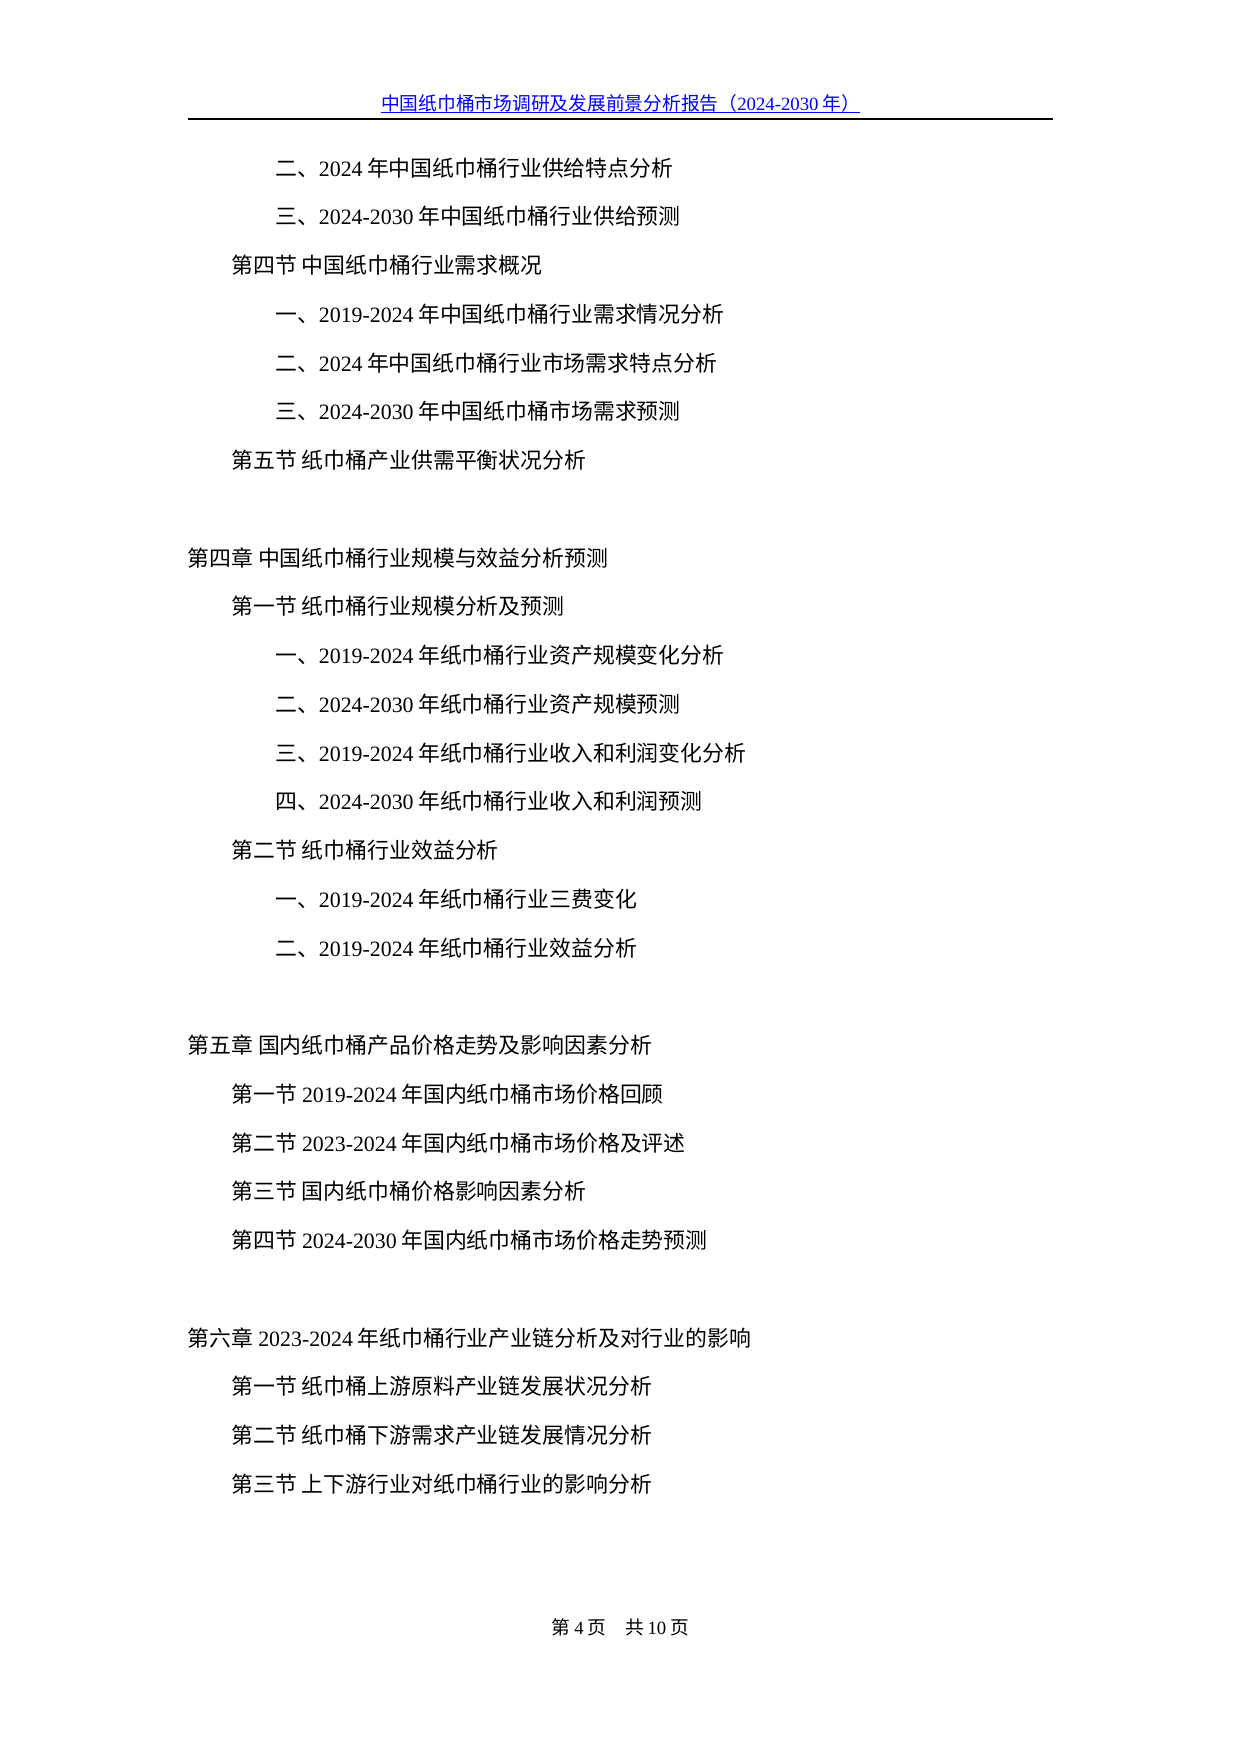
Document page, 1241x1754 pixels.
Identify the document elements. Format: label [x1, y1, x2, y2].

text [187, 150, 1053, 1499]
